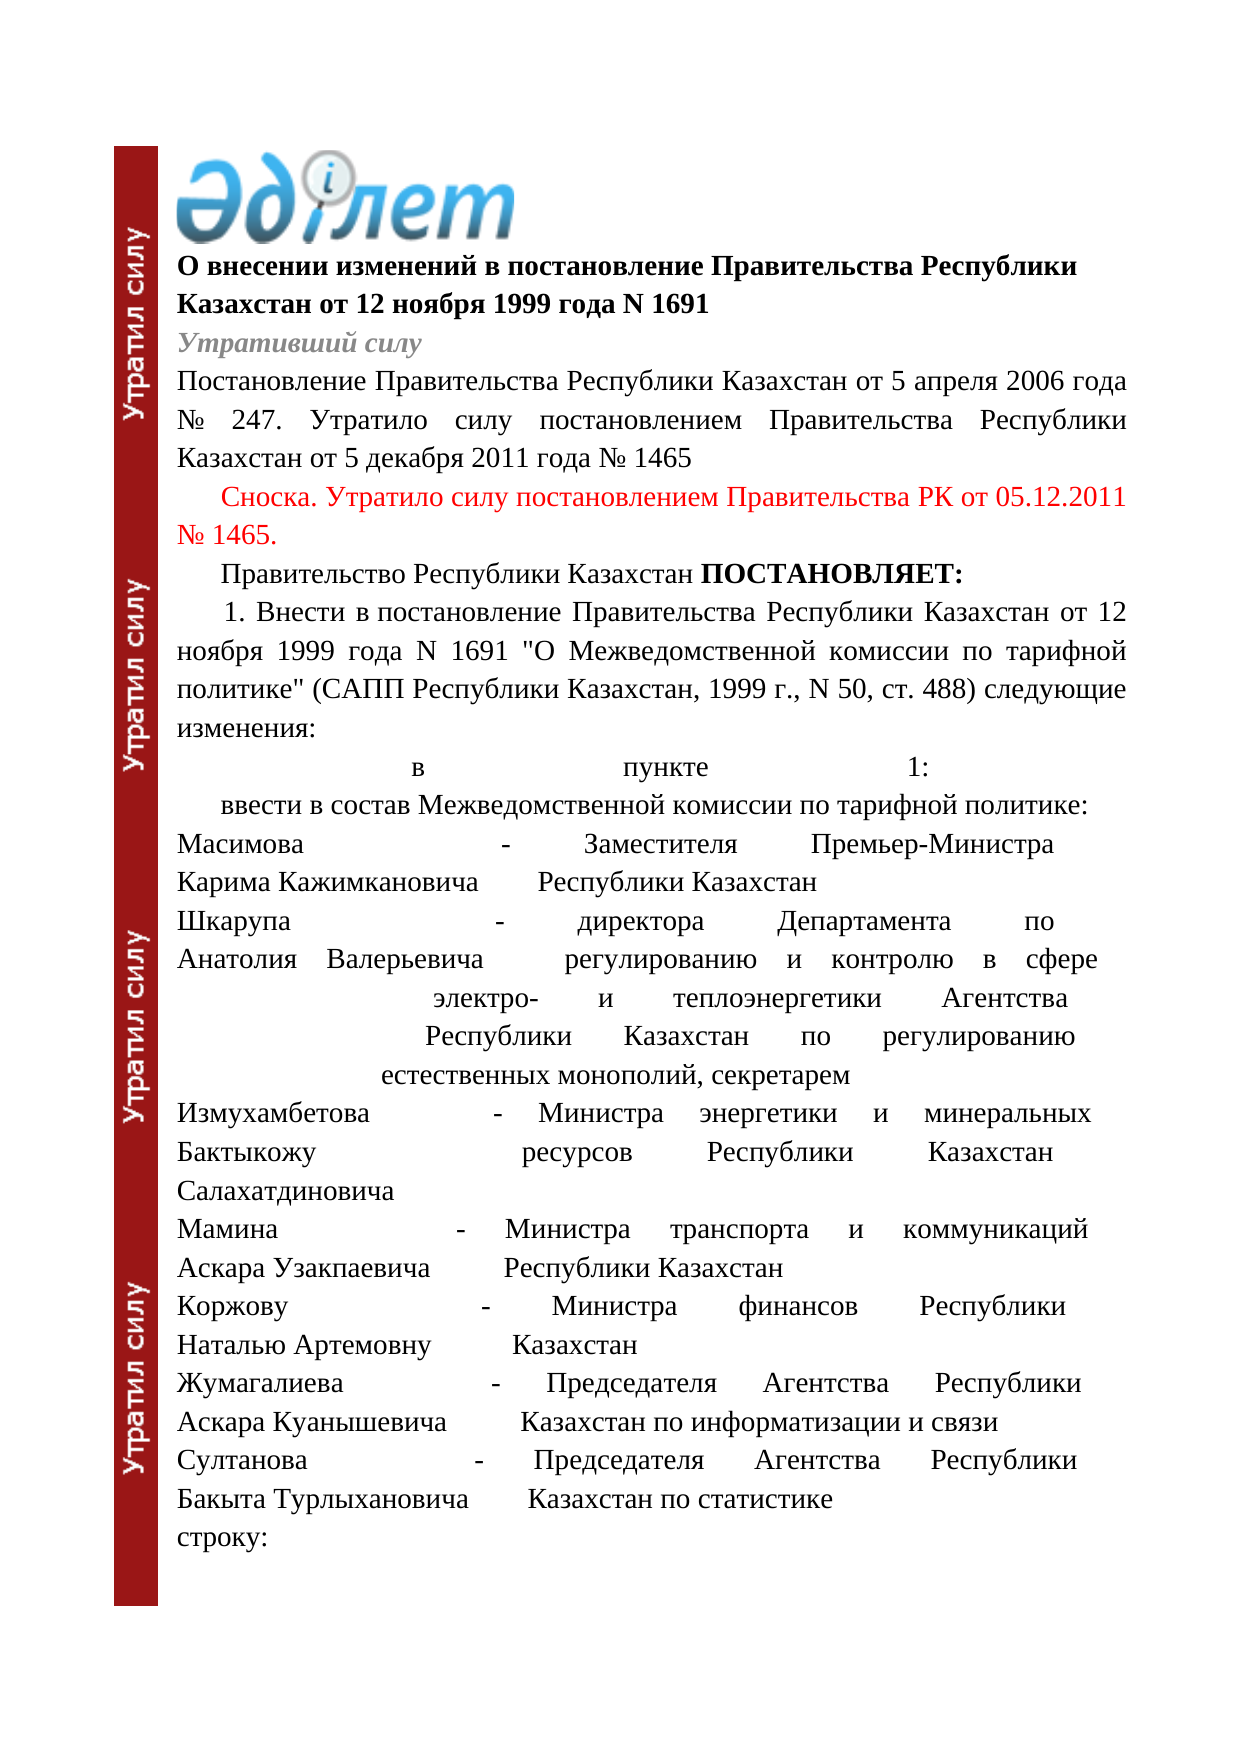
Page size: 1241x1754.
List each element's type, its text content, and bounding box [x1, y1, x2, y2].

picture [114, 1437, 158, 1442]
text Султанова - Председателя Агентства Республики Бакыта Турлыхановича Казахстан по статистике [112, 1442, 1128, 1514]
picture [176, 150, 515, 244]
text Утративший силу [112, 325, 1128, 358]
picture [114, 474, 158, 479]
text О внесении изменений в постановление Правительства Республики Казахстан от 12 ноября 1999 года N 1691 [112, 248, 1128, 320]
picture [114, 1091, 158, 1096]
picture [114, 821, 158, 826]
picture [114, 1360, 158, 1365]
text Постановление Правительства Республики Казахстан от 5 апреля 2006 года № 247. Утратило силу постановлением Правительства Республики Казахстан от 5 декабря 2011 года № 1465 [112, 363, 1128, 474]
text Коржову - Министра финансов Республики Наталью Артемовну Казахстан [112, 1288, 1128, 1360]
text Масимова - Заместителя Премьер-Министра Карима Кажимкановича Республики Казахстан [112, 826, 1128, 898]
picture [114, 1283, 158, 1288]
text Измухамбетова - Министра энергетики и минеральных Бактыкожу ресурсов Республики Казахстан Салахатдиновича [112, 1096, 1128, 1206]
text Мамина - Министра транспорта и коммуникаций Аскара Узакпаевича Республики Казахстан [112, 1211, 1128, 1283]
picture [114, 898, 158, 903]
text Шкарупа - директора Департамента по Анатолия Валерьевича регулированию и контролю в сфере электро- и теплоэнергетики Агентства Республики Казахстан по регулированию естественных монополий, секретарем [112, 903, 1128, 1091]
picture [114, 1514, 158, 1519]
picture [114, 1553, 158, 1606]
picture [114, 320, 158, 325]
picture [114, 589, 158, 594]
text строку: [112, 1519, 1128, 1553]
picture [114, 551, 158, 556]
text 1. Внести в постановление Правительства Республики Казахстан от 12 ноября 1999 года N 1691 "О Межведомственной комиссии по тарифной политике" (САПП Республики Казахстан, 1999 г., N 50, ст. 488) следующие изменения: в пункте 1: ввести в состав Межведомственной комиссии по тарифной политике: [112, 594, 1128, 821]
picture [114, 146, 158, 248]
text Правительство Республики Казахстан ПОСТАНОВЛЯЕТ: [112, 556, 1128, 589]
text Жумагалиева - Председателя Агентства Республики Аскара Куанышевича Казахстан по информатизации и связи [112, 1365, 1128, 1437]
picture [114, 1206, 158, 1211]
picture [114, 358, 158, 363]
text Сноска. Утратило силу постановлением Правительства РК от 05.12.2011 № 1465. [112, 479, 1128, 551]
